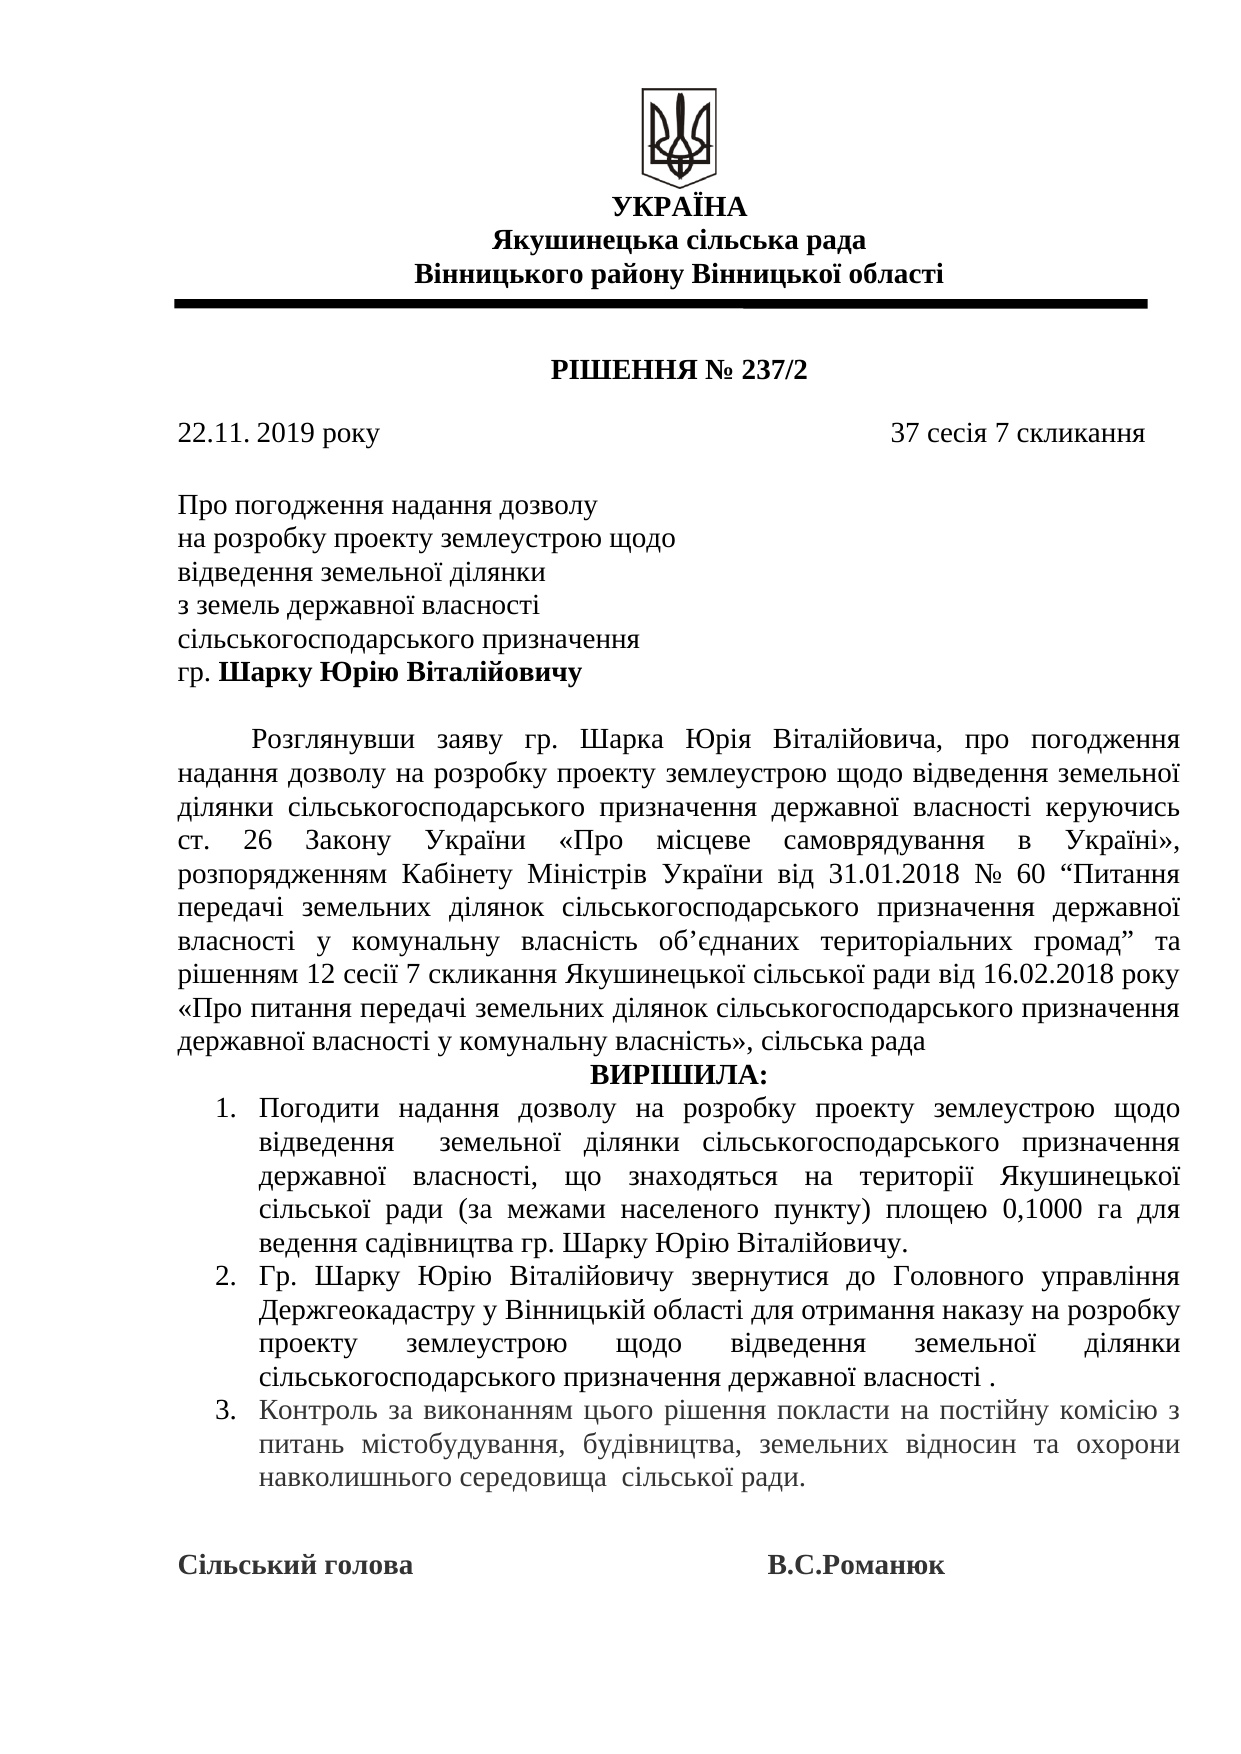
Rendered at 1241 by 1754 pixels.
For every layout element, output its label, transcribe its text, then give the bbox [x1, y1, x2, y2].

text Сільський голова В.С.Романюк [177, 1547, 1181, 1580]
text гр. Шарку Юрію Віталійовичу [177, 654, 1181, 688]
text Україна [177, 189, 1181, 222]
text РІШЕННЯ № 237/2 [177, 352, 1181, 386]
text ВИРІШИЛА: [177, 1057, 1181, 1091]
text відведення земельної ділянки [177, 554, 1181, 587]
text Про погодження надання дозволу [177, 487, 1181, 520]
text 22.11. 2019 року 37 сесія 7 скликання [177, 415, 1181, 448]
list Гр. Шарку Юрію Віталійовичу звернутися до Головного управління Держгеокадастру у Вінницькій області для отримання наказу на розробку проекту землеустрою щодо відведення земельної ділянки сільськогосподарського призначення державної власності . [215, 1258, 1181, 1392]
list Погодити надання дозволу на розробку проекту землеустрою щодо відведення земельної ділянки сільськогосподарського призначення державної власності, що знаходяться на території Якушинецької сільської ради (за межами населеного пункту) площею 0,1000 га для ведення садівництва гр. Шарку Юрію Віталійовичу. [215, 1091, 1181, 1258]
picture [641, 88, 717, 189]
text з земель державної власності [177, 587, 1181, 621]
list Контроль за виконанням цього рішення покласти на постійну комісію з питань містобудування, будівництва, земельних відносин та охорони навколишнього середовища сільської ради. [215, 1392, 1181, 1493]
text на розробку проекту землеустрою щодо [177, 520, 1181, 554]
text Розглянувши заяву гр. Шарка Юрія Віталійовича, про погодження надання дозволу на розробку проекту землеустрою щодо відведення земельної ділянки сільськогосподарського призначення державної власності керуючись ст. 26 Закону України «Про місцеве самоврядування в Україні», розпорядженням Кабінету Міністрів України від 31.01.2018 № 60 “Питання передачі земельних ділянок сільськогосподарського призначення державної власності у комунальну власність об’єднаних територіальних громад” та рішенням 12 сесії 7 скликання Якушинецької сільської ради від 16.02.2018 року «Про питання передачі земельних ділянок сільськогосподарського призначення державної власності у комунальну власність», сільська рада [177, 722, 1181, 1057]
text сільськогосподарського призначення [177, 621, 1181, 654]
text Якушинецька сільська рада [177, 222, 1181, 256]
text Вінницького району Вінницької області [177, 256, 1181, 289]
